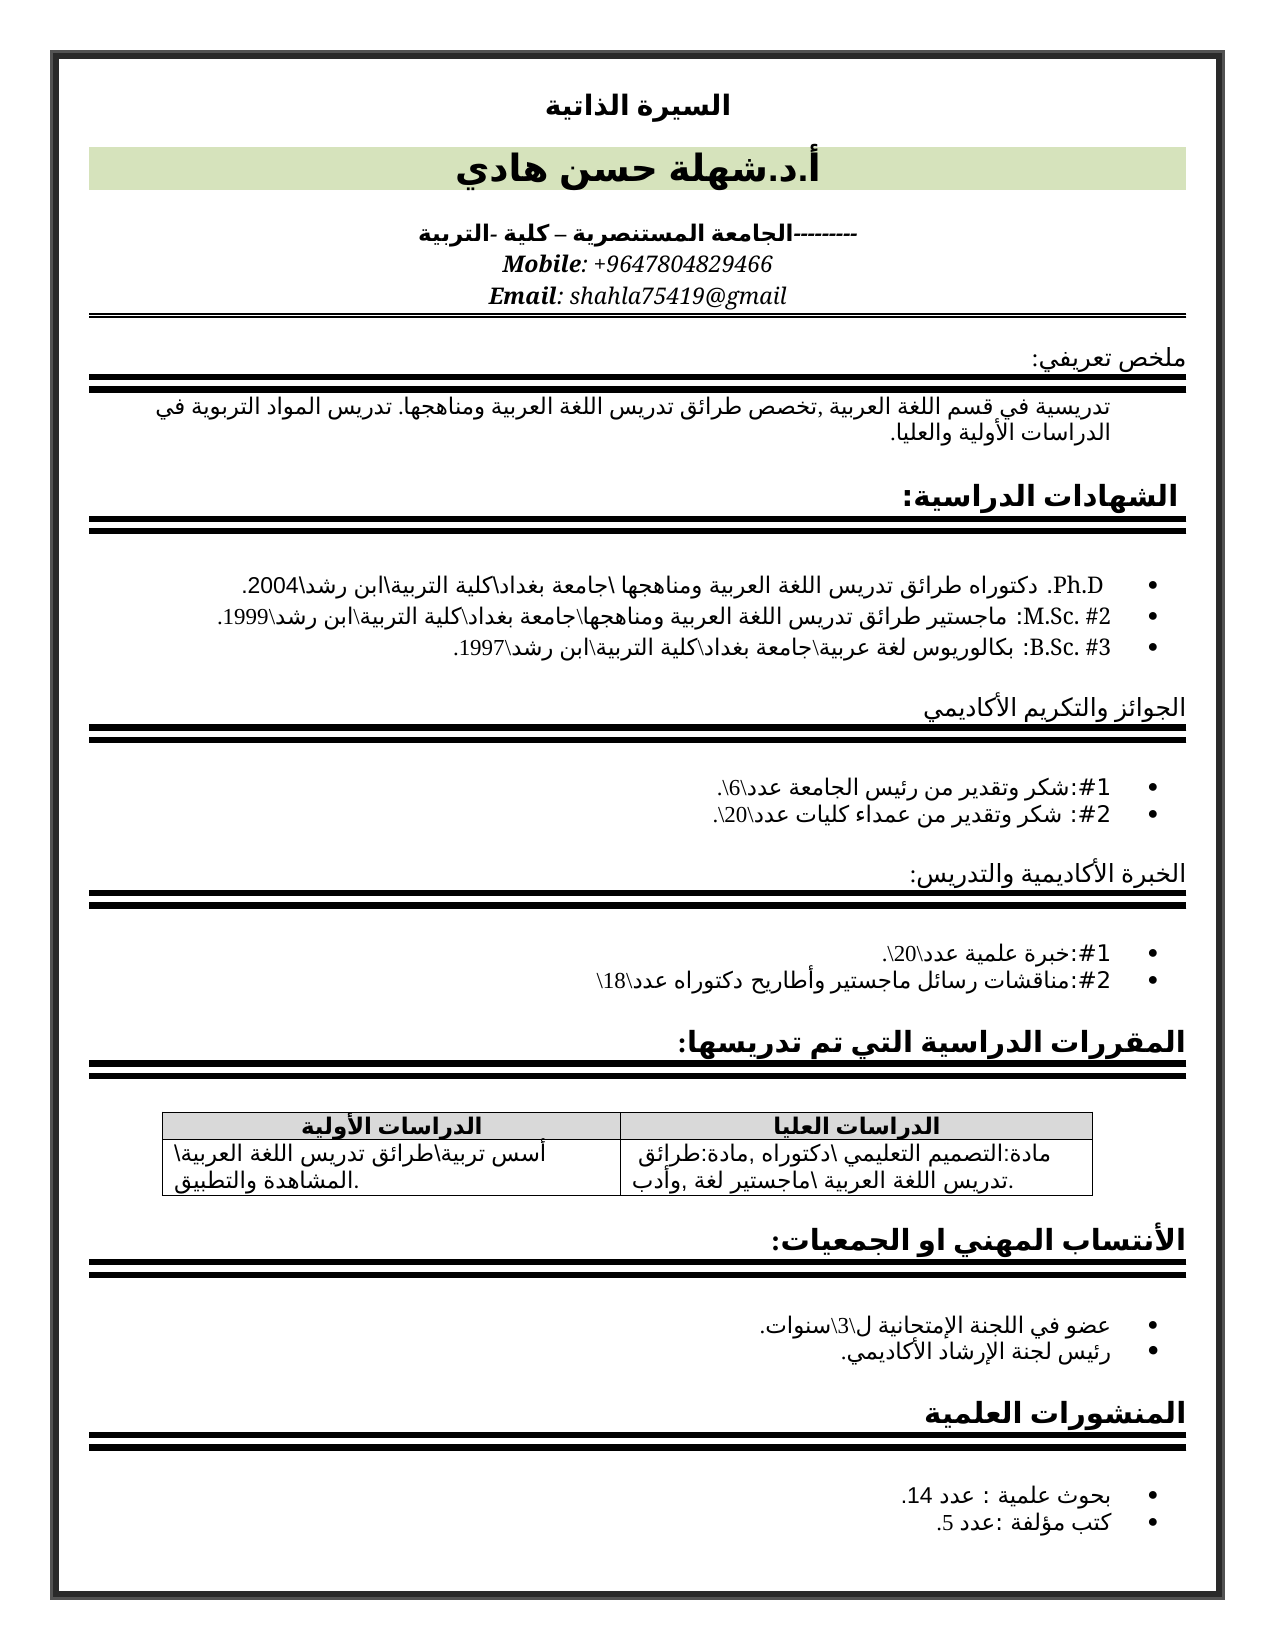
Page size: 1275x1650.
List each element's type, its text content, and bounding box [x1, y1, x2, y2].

list بحوث علمية : عدد 14. [89, 1482, 1149, 1509]
text Mobile: +9647804829466 [89, 248, 1186, 279]
list عضو في اللجنة الإمتحانية ل\3\سنوات. [89, 1312, 1149, 1338]
list #2:مناقشات رسائل ماجستير وأطاريح دكتوراه عدد\18\ [89, 967, 1149, 993]
text الجوائز والتكريم الأكاديمي [89, 693, 1186, 724]
text ملخص تعريفي: [89, 343, 1186, 374]
text المنشورات العلمية [89, 1396, 1186, 1432]
text Email: shahla75419@gmail [89, 279, 1186, 313]
table_cell أسس تربية\طرائق تدريس اللغة العربية\المشاهدة والتطبيق. [163, 1140, 620, 1194]
list M.Sc. #2: ماجستير طرائق تدريس اللغة العربية ومناهجها\جامعة بغداد\كلية التربية\ابن رشد\1999. [89, 600, 1149, 631]
list B.Sc. #3: بكالوريوس لغة عربية\جامعة بغداد\كلية التربية\ابن رشد\1997. [89, 631, 1149, 662]
text الشهادات الدراسية: [89, 479, 1186, 516]
text أ.د.شهلة حسن هادي [89, 147, 1186, 190]
list #1:شكر وتقدير من رئيس الجامعة عدد\6\. [89, 774, 1149, 801]
list #2: شكر وتقدير من عمداء كليات عدد\20\. [89, 801, 1149, 828]
text الجامعة المستنصرية – كلية -التربية--------- [89, 217, 1186, 248]
text تدريسية في قسم اللغة العربية ,تخصص طرائق تدريس اللغة العربية ومناهجها. تدريس المواد التربوية في الدراسات الأولية والعليا. [89, 393, 1111, 445]
list رئيس لجنة الإرشاد الأكاديمي. [89, 1338, 1149, 1365]
text السيرة الذاتية [89, 89, 1186, 121]
text الأنتساب المهني او الجمعيات: [89, 1223, 1186, 1259]
table_cell مادة:التصميم التعليمي \دكتوراه ,مادة:طرائق تدريس اللغة العربية \ماجستير لغة ,وأدب. [621, 1140, 1092, 1194]
table_header الدراسات العليا [621, 1113, 1092, 1139]
list كتب مؤلفة :عدد 5. [89, 1509, 1149, 1536]
table_header الدراسات الأولية [163, 1113, 620, 1139]
list #1:خبرة علمية عدد\20\. [89, 940, 1149, 967]
text الخبرة الأكاديمية والتدريس: [89, 859, 1186, 890]
list Ph.D. دكتوراه طرائق تدريس اللغة العربية ومناهجها \جامعة بغداد\كلية التربية\ابن رشد\2004. [89, 568, 1149, 600]
text المقررات الدراسية التي تم تدريسها: [89, 1025, 1186, 1060]
